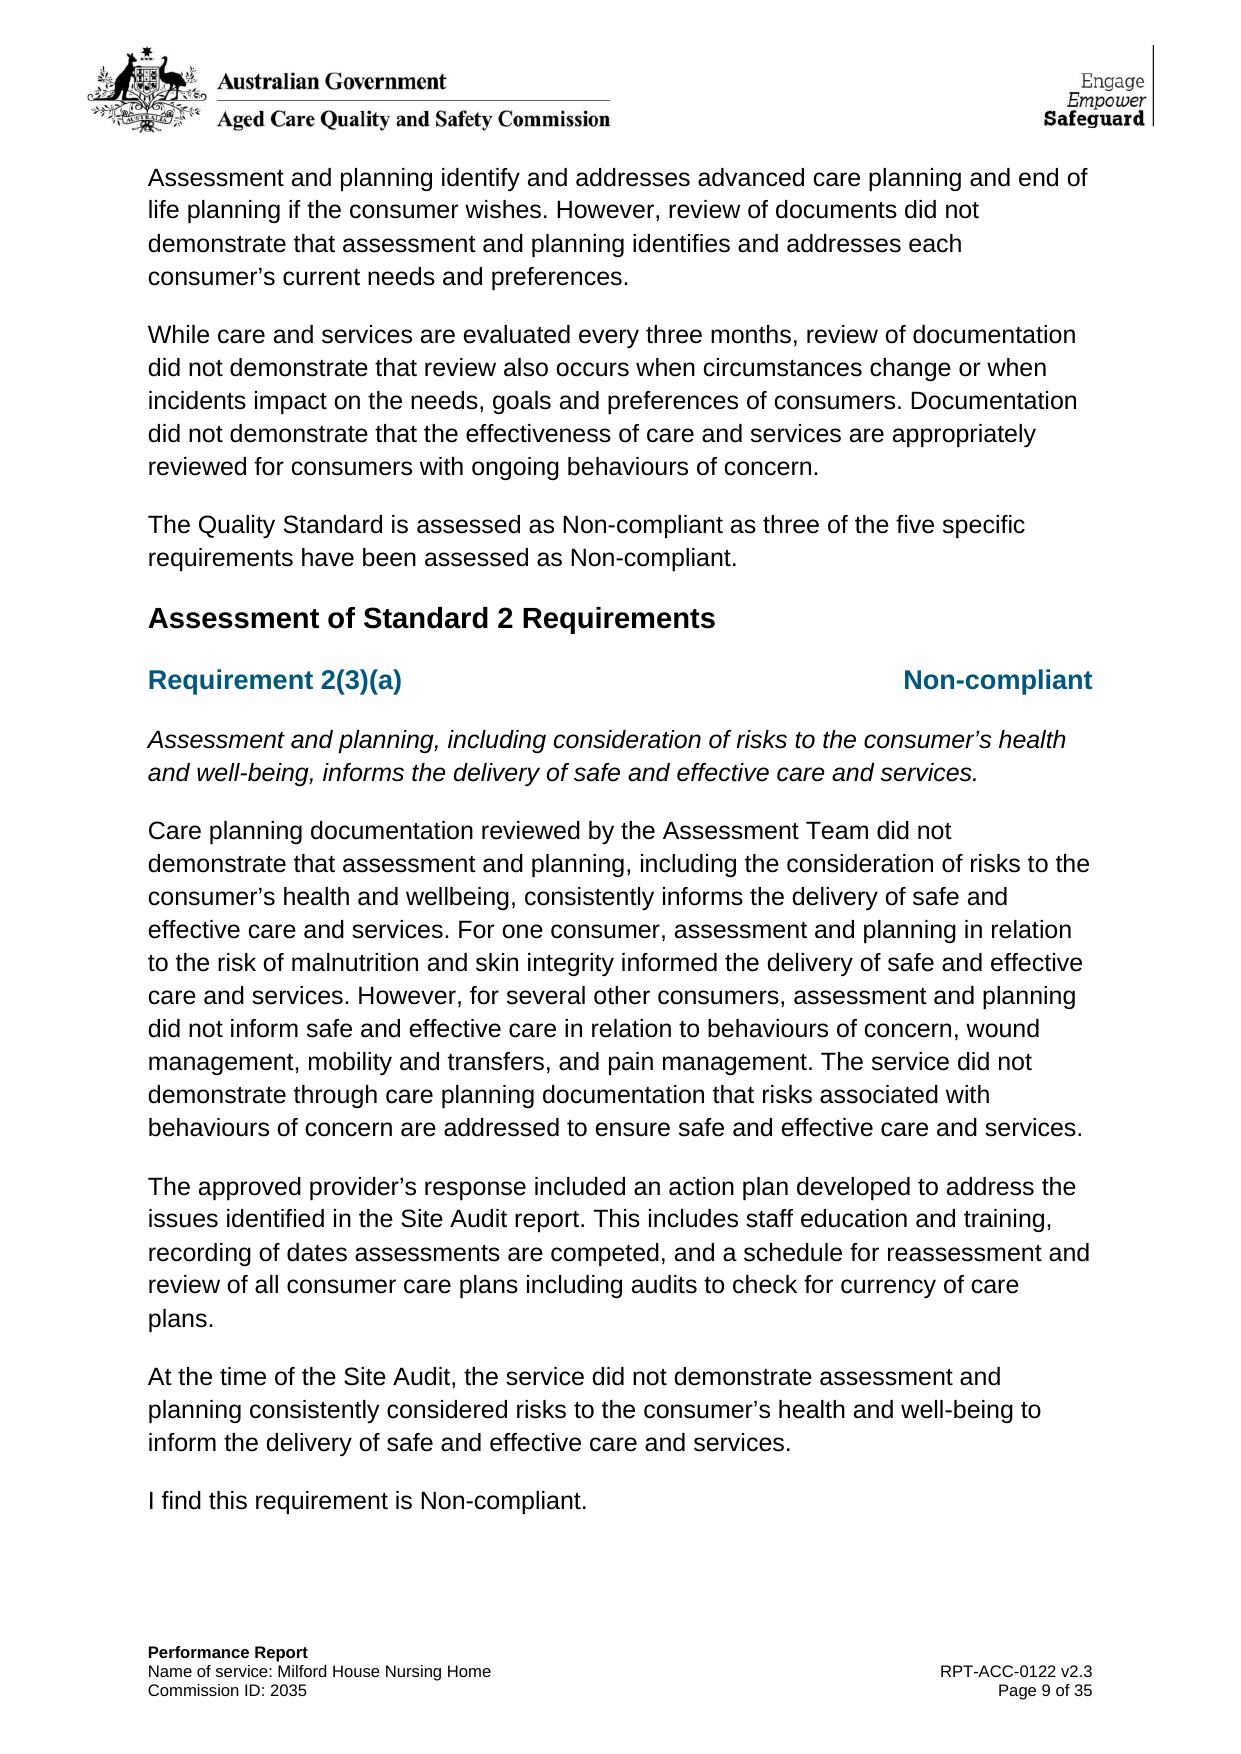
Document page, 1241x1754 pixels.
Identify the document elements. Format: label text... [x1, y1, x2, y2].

subtitle Assessment of Standard 2 Requirements [148, 601, 1092, 634]
text Assessment and planning, including consideration of risks to the consumer’s health and well-being, informs the delivery of safe and effective care and services. [148, 725, 1092, 787]
text I find this requirement is Non-compliant. [148, 1486, 1092, 1514]
subtitle Requirement 2(3)(a) Non-compliant [148, 664, 1092, 696]
text At the time of the Site Audit, the service did not demonstrate assessment and planning consistently considered risks to the consumer’s health and well-being to inform the delivery of safe and effective care and services. [148, 1362, 1092, 1456]
text The approved provider’s response included an action plan developed to address the issues identified in the Site Audit report. This includes staff education and training, recording of dates assessments are competed, and a schedule for reassessment and review of all consumer care plans including audits to check for currency of care plans. [148, 1171, 1092, 1332]
text The Quality Standard is assessed as Non-compliant as three of the five specific requirements have been assessed as Non-compliant. [148, 510, 1092, 571]
text Care planning documentation reviewed by the Assessment Team did not demonstrate that assessment and planning, including the consideration of risks to the consumer’s health and wellbeing, consistently informs the delivery of safe and effective care and services. For one consumer, assessment and planning in relation to the risk of malnutrition and skin integrity informed the delivery of safe and effective care and services. However, for several other consumers, assessment and planning did not inform safe and effective care in relation to behaviours of concern, wound management, mobility and transfers, and pain management. The service did not demonstrate through care planning documentation that risks associated with behaviours of concern are addressed to ensure safe and effective care and services. [148, 816, 1092, 1142]
text While care and services are evaluated every three months, review of documentation did not demonstrate that review also occurs when circumstances change or when incidents impact on the needs, goals and preferences of consumers. Documentation did not demonstrate that the effectiveness of care and services are appropriately reviewed for consumers with ongoing behaviours of concern. [148, 319, 1092, 480]
text Assessment and planning identify and addresses advanced care planning and end of life planning if the consumer wishes. However, review of documents did not demonstrate that assessment and planning identifies and addresses each consumer’s current needs and preferences. [148, 162, 1092, 290]
picture [1, 0, 1241, 154]
